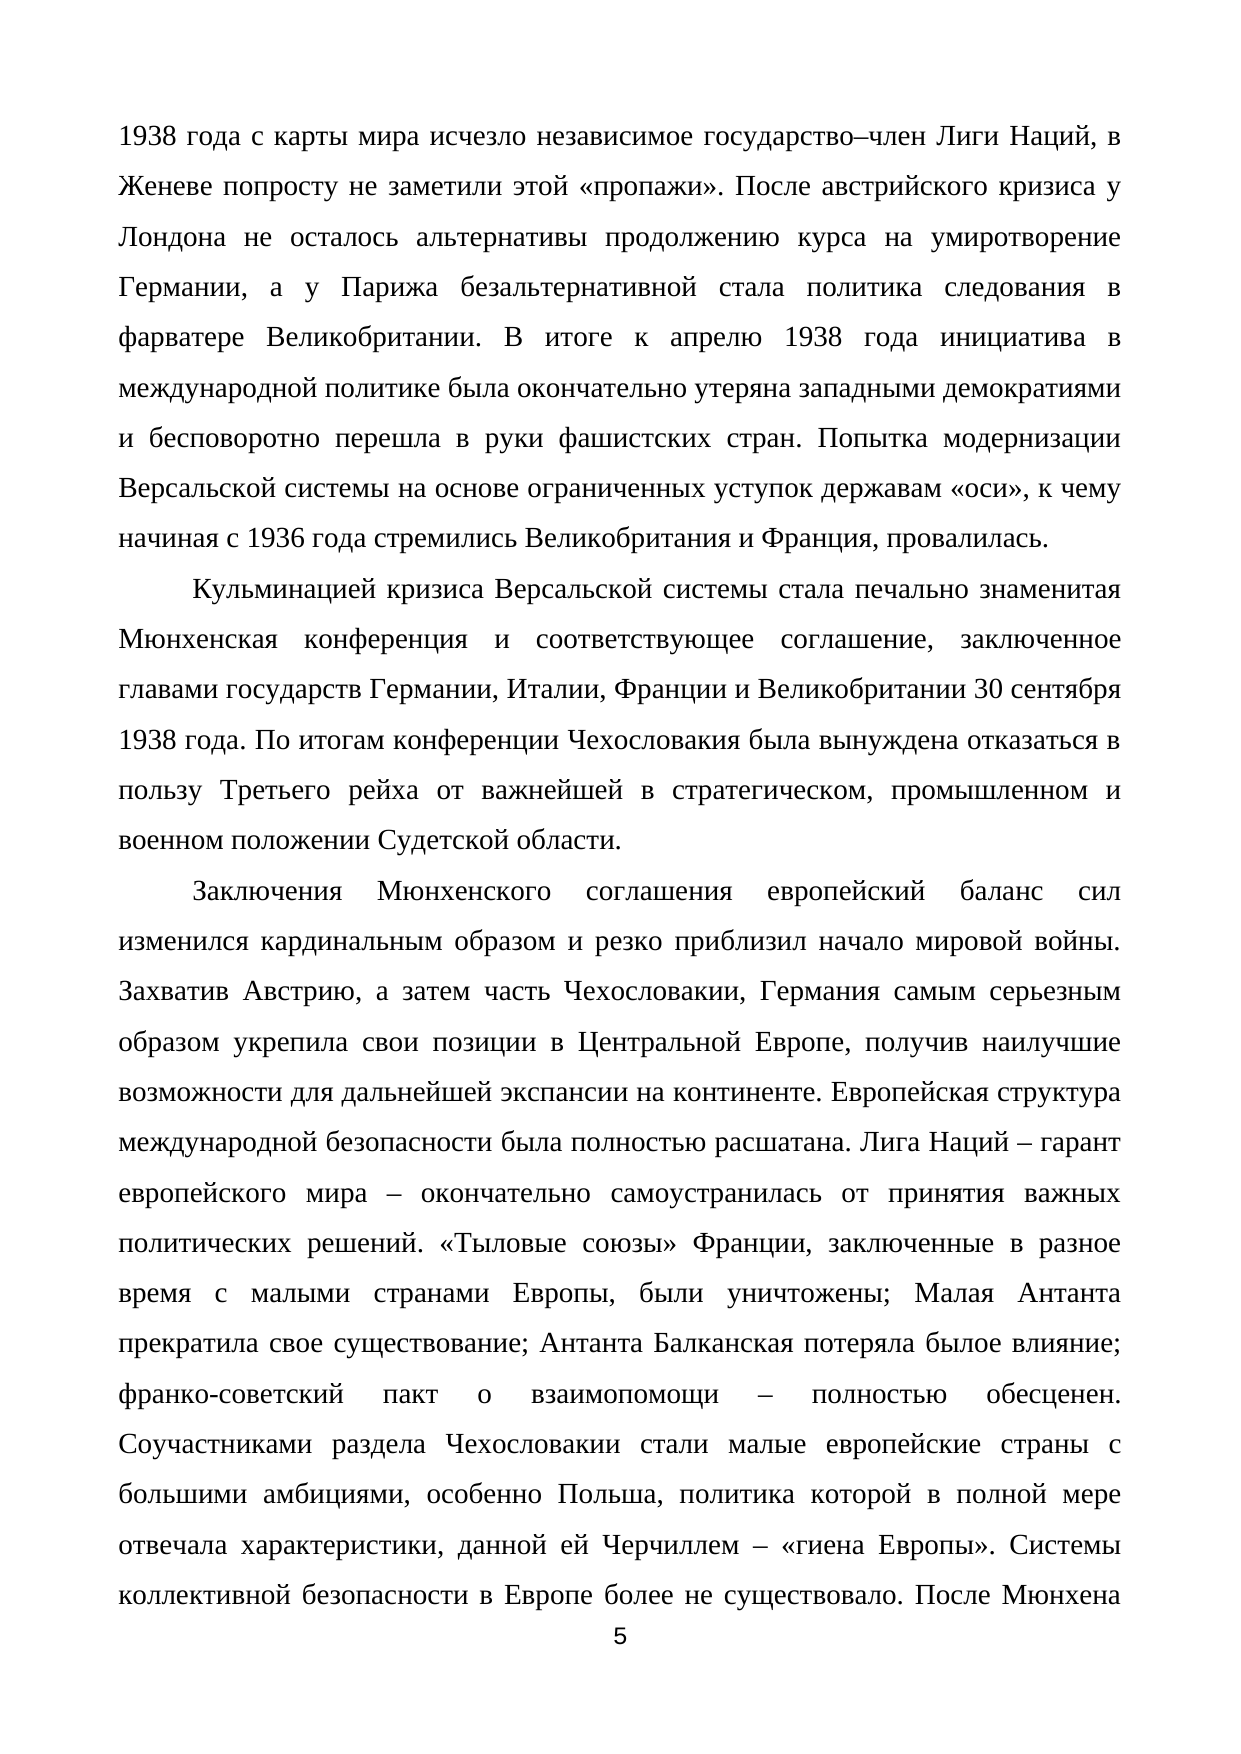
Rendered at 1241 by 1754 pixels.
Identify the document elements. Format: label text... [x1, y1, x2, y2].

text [118, 873, 1122, 1611]
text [118, 118, 1122, 554]
text Кульминацией кризиса Версальской системы стала печально знаменитая Мюнхенская конференция и соответствующее соглашение, заключенное главами государств Германии, Италии, Франции и Великобритании 30 сентября 1938 года. По итогам конференции Чехословакия была вынуждена отказаться в пользу Третьего рейха от важнейшей в стратегическом, промышленном и военном положении Судетской области. [118, 571, 1122, 856]
